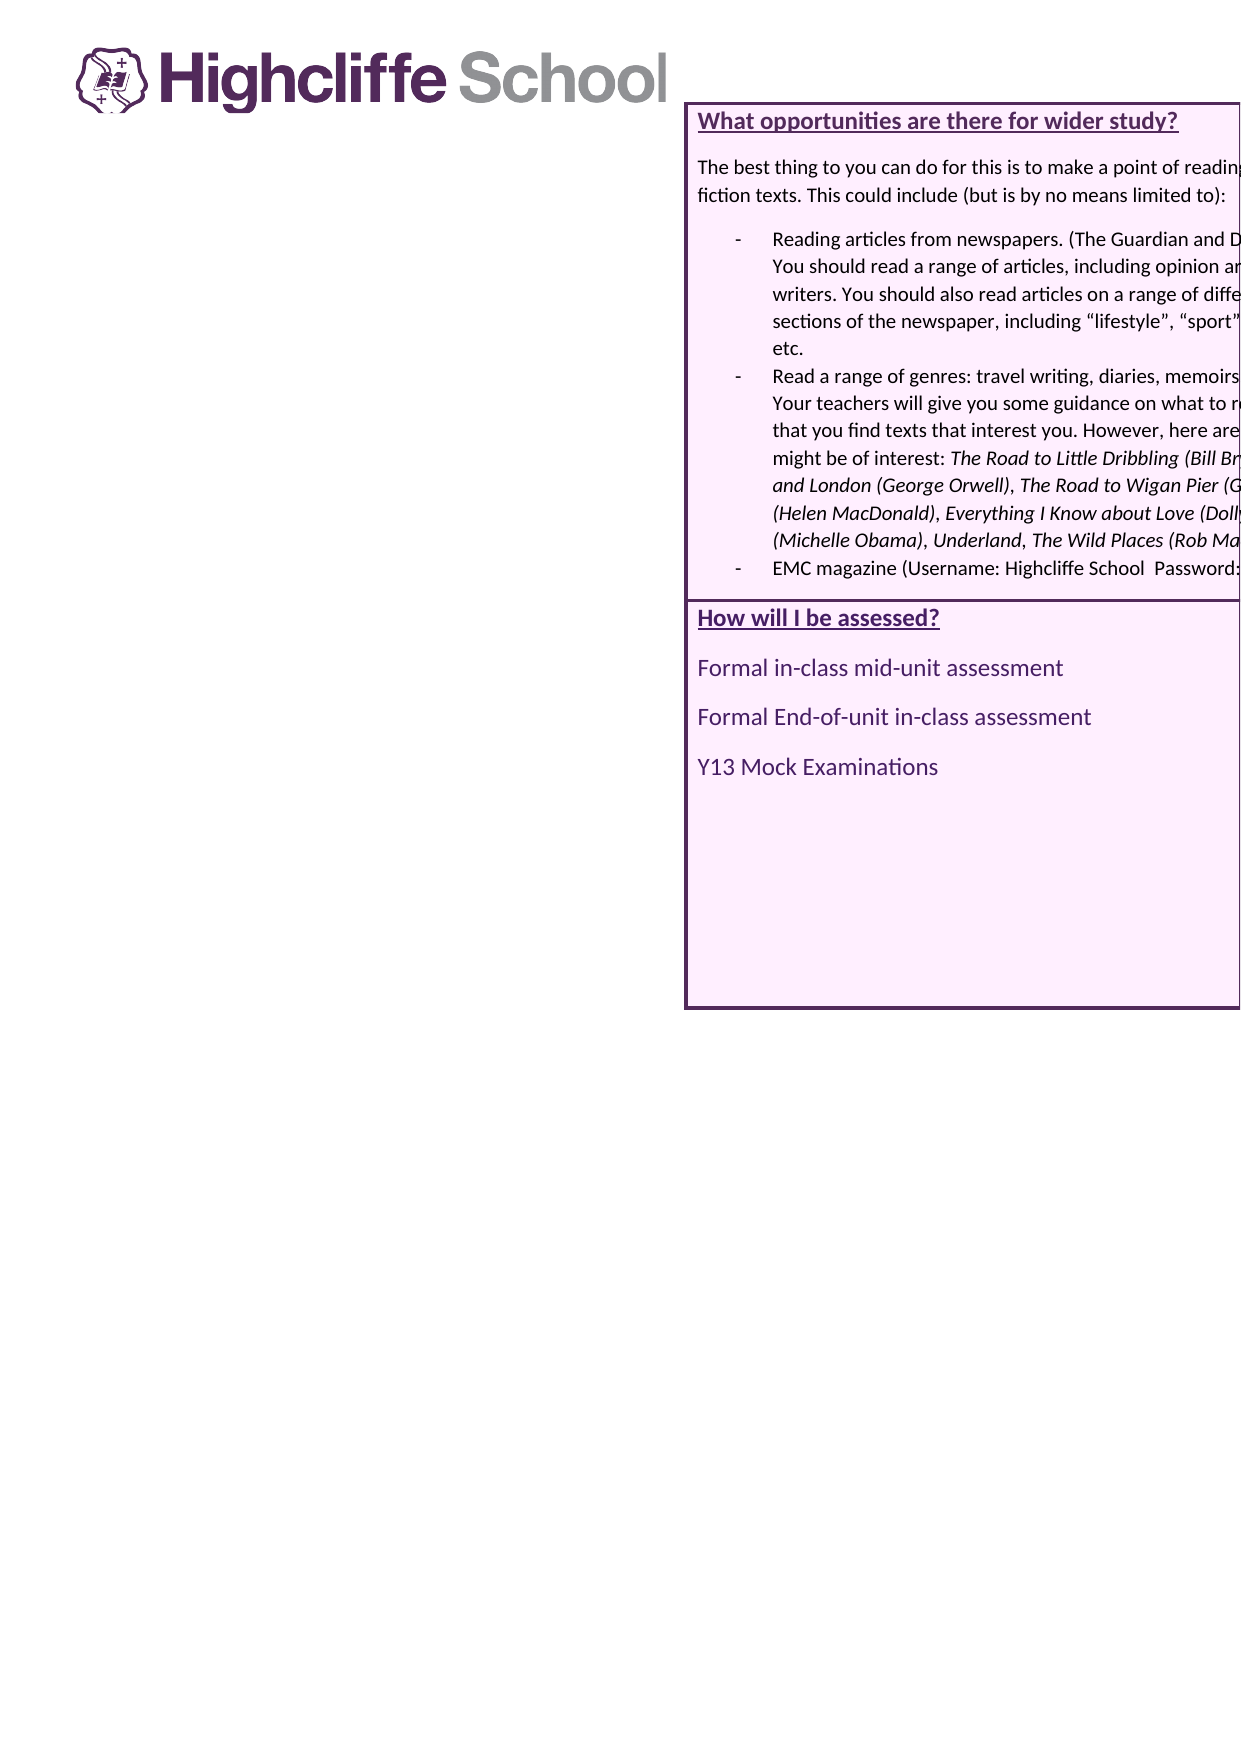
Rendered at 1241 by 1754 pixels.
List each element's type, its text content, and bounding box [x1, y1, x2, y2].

table_cell What opportunities are there for wider study? The best thing to you can do for this is to make a point of reading a range of high-quality non-fiction texts. This could include (but is by no means limited to): Reading articles from newspapers. (The Guardian and Daily Mail don’t have a paywall.) You should read a range of articles, including opinion articles by columnists and other writers. You should also read articles on a range of different topics from different sections of the newspaper, including “lifestyle”, “sport”, “culture”, “travel” “obituaries” etc. Read a range of genres: travel writing, diaries, memoirs, autobiography/ biography. Your teachers will give you some guidance on what to read for this. It is also important that you find texts that interest you. However, here are some examples of texts that might be of interest: The Road to Little Dribbling (Bill Bryson), Down and Out in Paris and London (George Orwell), The Road to Wigan Pier (George Orwell), H is for Hawk (Helen MacDonald), Everything I Know about Love (Dolly Alderton), Becoming - (Michelle Obama), Underland, The Wild Places (Rob MacFarlane) EMC magazine (Username: Highcliffe School Password: Highcliffe1) [688, 105, 1239, 599]
picture [75, 47, 665, 113]
table_cell How will I be assessed? Formal in-class mid-unit assessment Formal End-of-unit in-class assessment Y13 Mock Examinations [688, 602, 1239, 1006]
